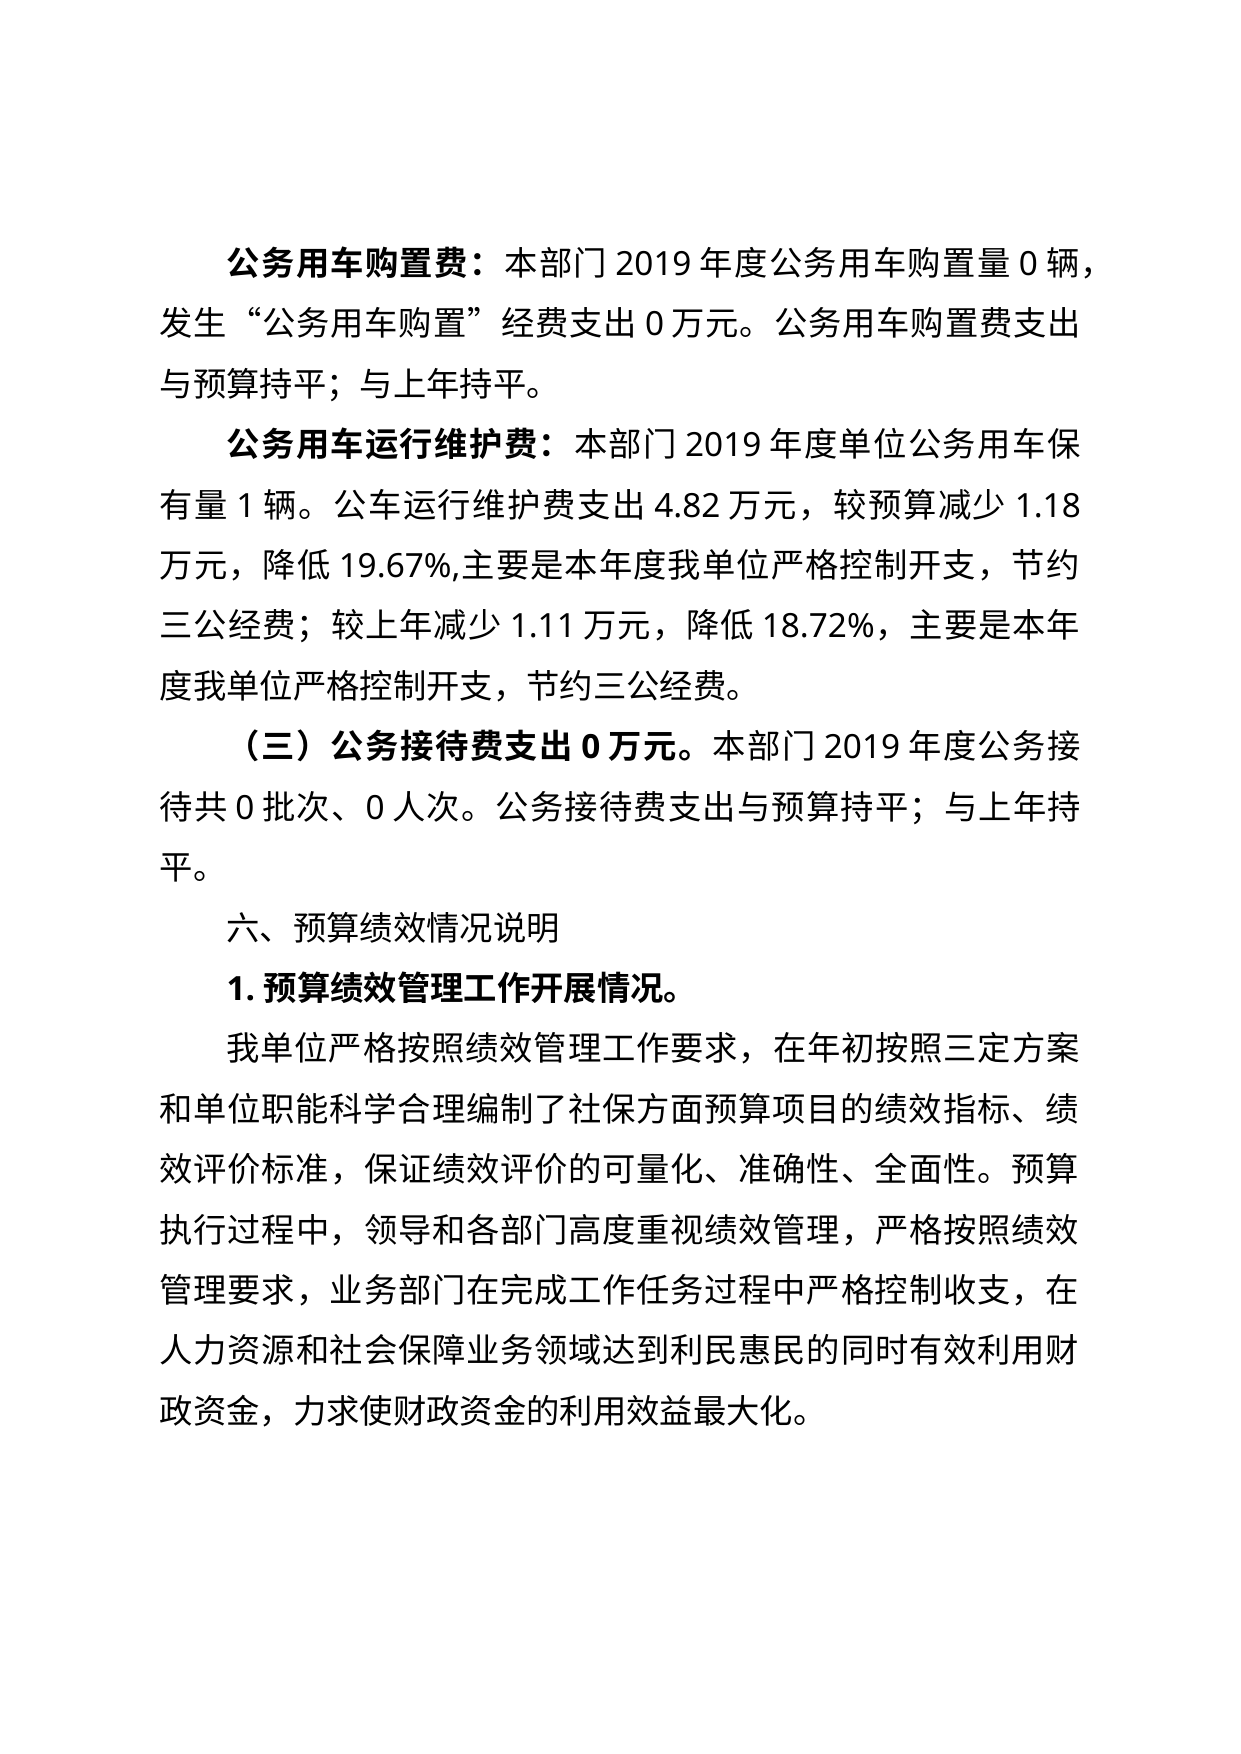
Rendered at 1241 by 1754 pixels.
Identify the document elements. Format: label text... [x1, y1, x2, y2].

text 我单位严格按照绩效管理工作要求，在年初按照三定方案和单位职能科学合理编制了社保方面预算项目的绩效指标、绩效评价标准，保证绩效评价的可量化、准确性、全面性。预算执行过程中，领导和各部门高度重视绩效管理，严格按照绩效管理要求，业务部门在完成工作任务过程中严格控制收支，在人力资源和社会保障业务领域达到利民惠民的同时有效利用财政资金，力求使财政资金的利用效益最大化。 [159, 1012, 1081, 1435]
text 公务用车购置费：本部门2019年度公务用车购置量0辆，发生“公务用车购置”经费支出0万元。公务用车购置费支出与预算持平；与上年持平。 [159, 227, 1081, 408]
text （三）公务接待费支出0万元。本部门2019年度公务接待共0批次、0人次。公务接待费支出与预算持平；与上年持平。 [159, 710, 1081, 892]
text 1. 预算绩效管理工作开展情况。 [159, 952, 1081, 1012]
text 公务用车运行维护费：本部门2019年度单位公务用车保有量1辆。公车运行维护费支出4.82万元，较预算减少1.18万元，降低19.67%,主要是本年度我单位严格控制开支，节约三公经费；较上年减少1.11万元，降低18.72%，主要是本年度我单位严格控制开支，节约三公经费。 [159, 408, 1081, 710]
text 六、预算绩效情况说明 [159, 892, 1081, 952]
